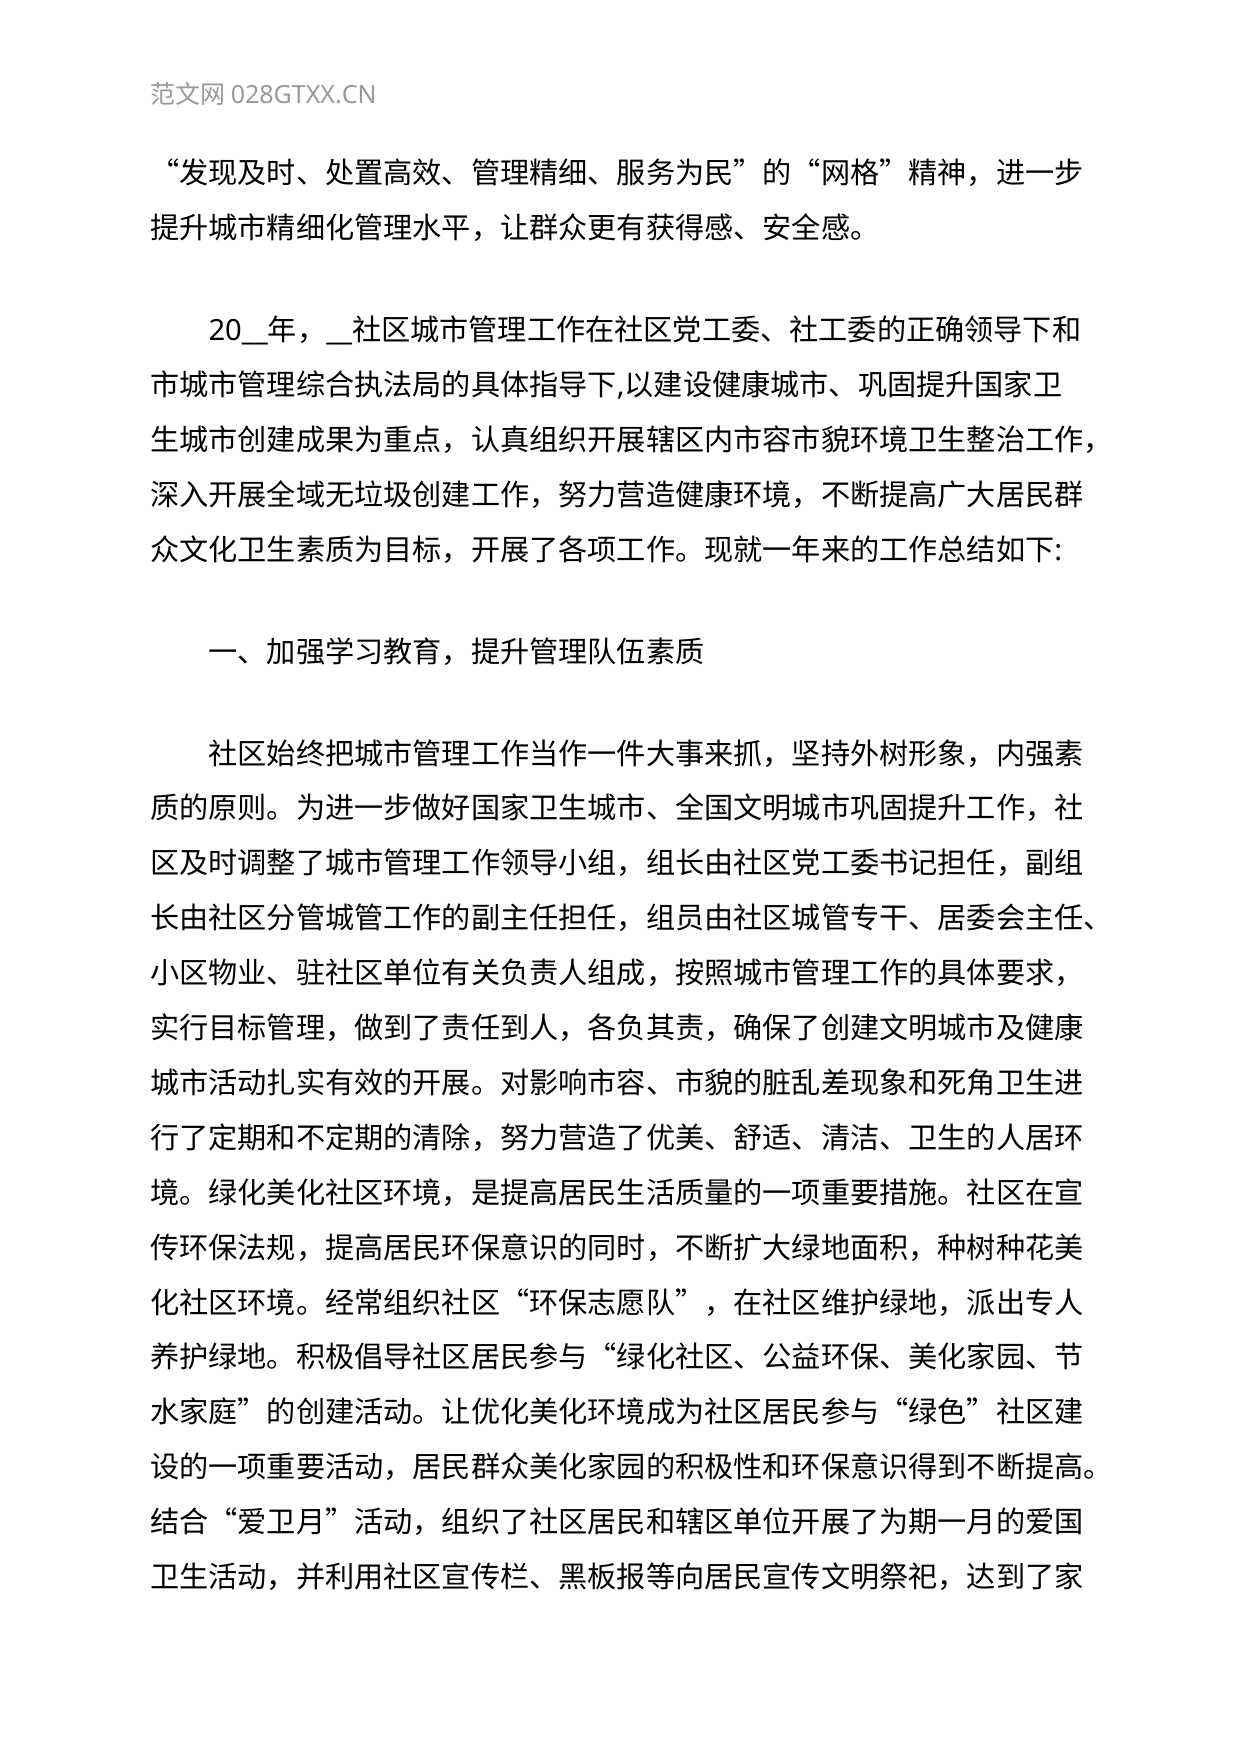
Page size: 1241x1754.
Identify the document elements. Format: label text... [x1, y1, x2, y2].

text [150, 730, 1090, 1596]
text 20__年，__社区城市管理工作在社区党工委、社工委的正确领导下和市城市管理综合执法局的具体指导下,以建设健康城市、巩固提升国家卫生城市创建成果为重点，认真组织开展辖区内市容市貌环境卫生整治工作，深入开展全域无垃圾创建工作，努力营造健康环境，不断提高广大居民群众文化卫生素质为目标，开展了各项工作。现就一年来的工作总结如下: [150, 307, 1090, 569]
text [150, 150, 1090, 247]
text 一、加强学习教育，提升管理队伍素质 [150, 628, 1090, 671]
